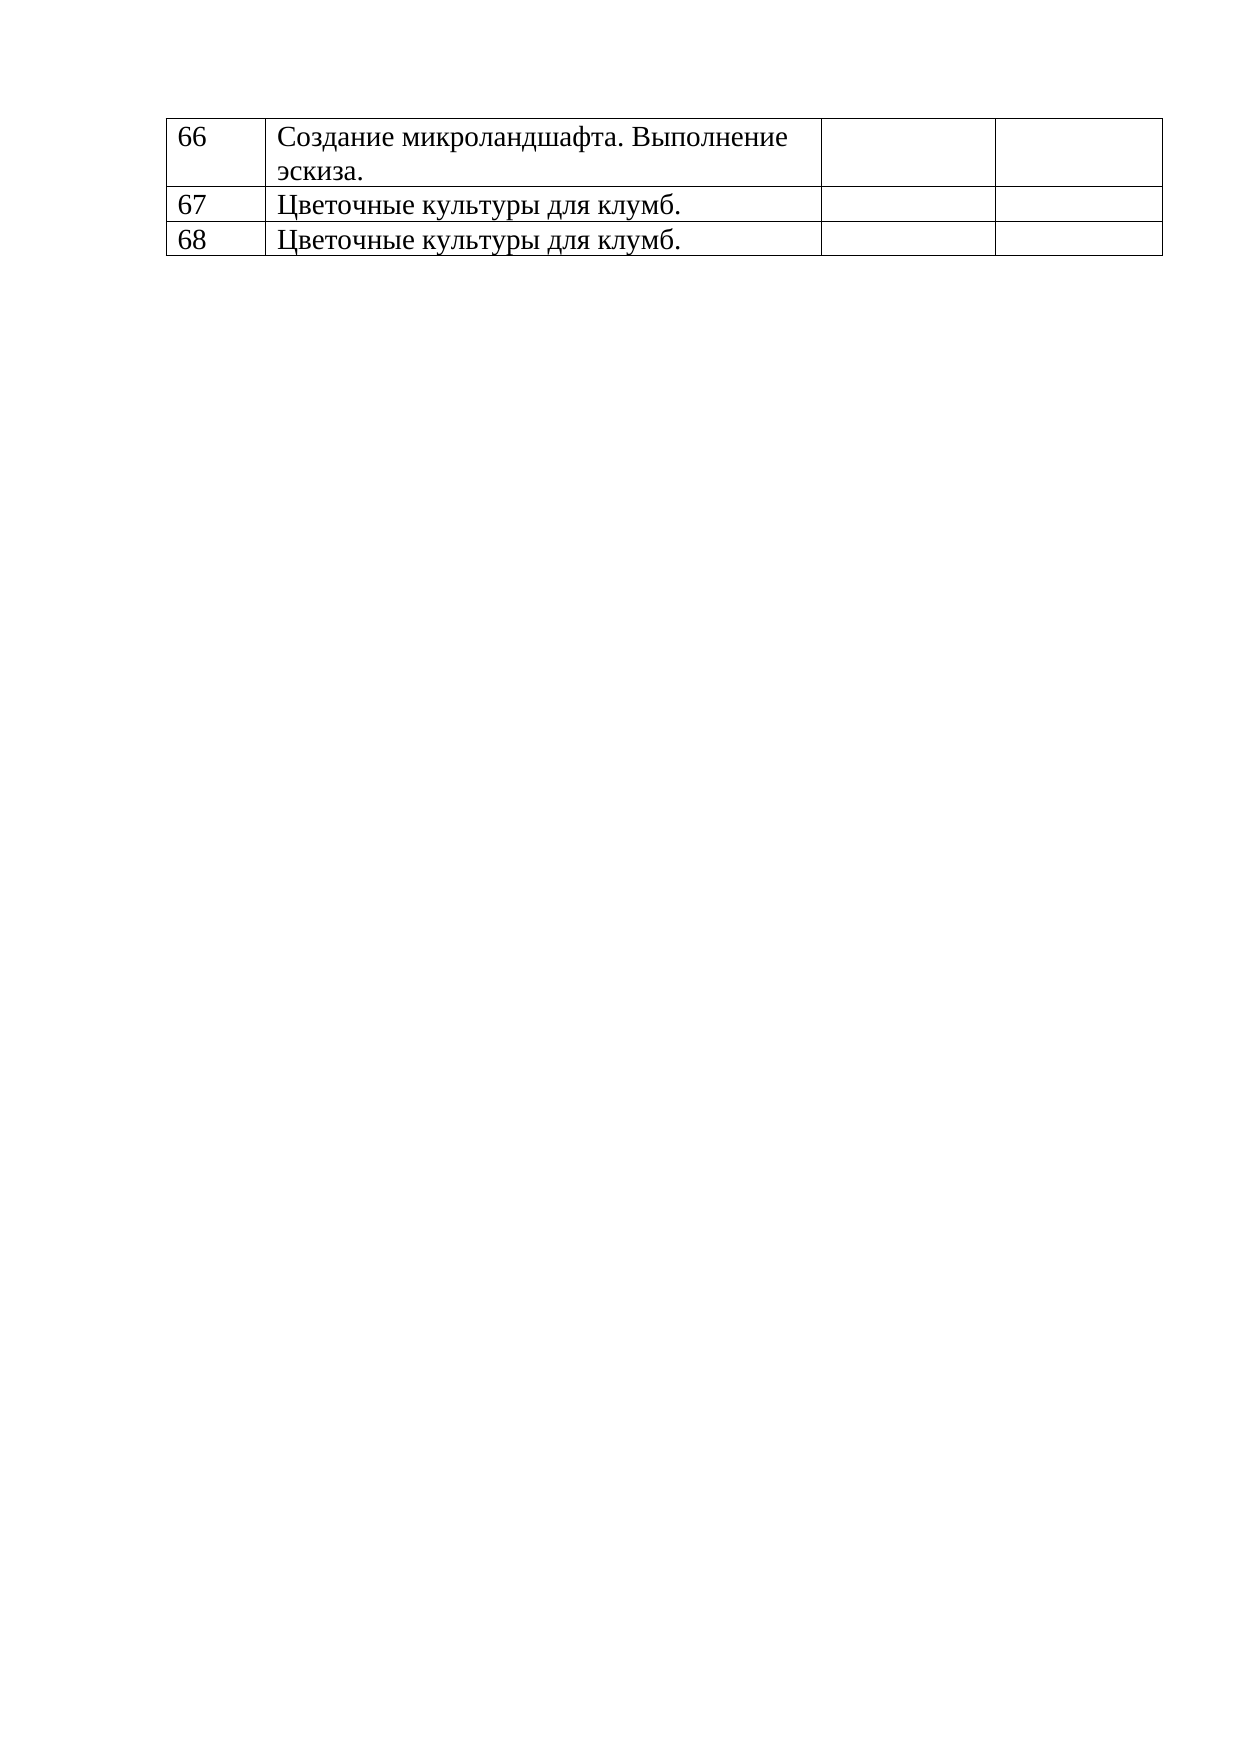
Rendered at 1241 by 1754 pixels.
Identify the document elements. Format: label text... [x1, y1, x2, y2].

table_cell [996, 187, 1162, 221]
table_cell 68 [167, 222, 265, 255]
table_cell Цветочные культуры для клумб. [266, 222, 821, 255]
table_cell [822, 222, 995, 255]
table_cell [266, 119, 821, 186]
table_cell [822, 119, 995, 186]
table_cell [996, 119, 1162, 186]
table_cell Цветочные культуры для клумб. [266, 187, 821, 221]
table_cell [822, 187, 995, 221]
table_cell [996, 222, 1162, 255]
table_cell 66 [167, 119, 265, 186]
table_cell 67 [167, 187, 265, 221]
